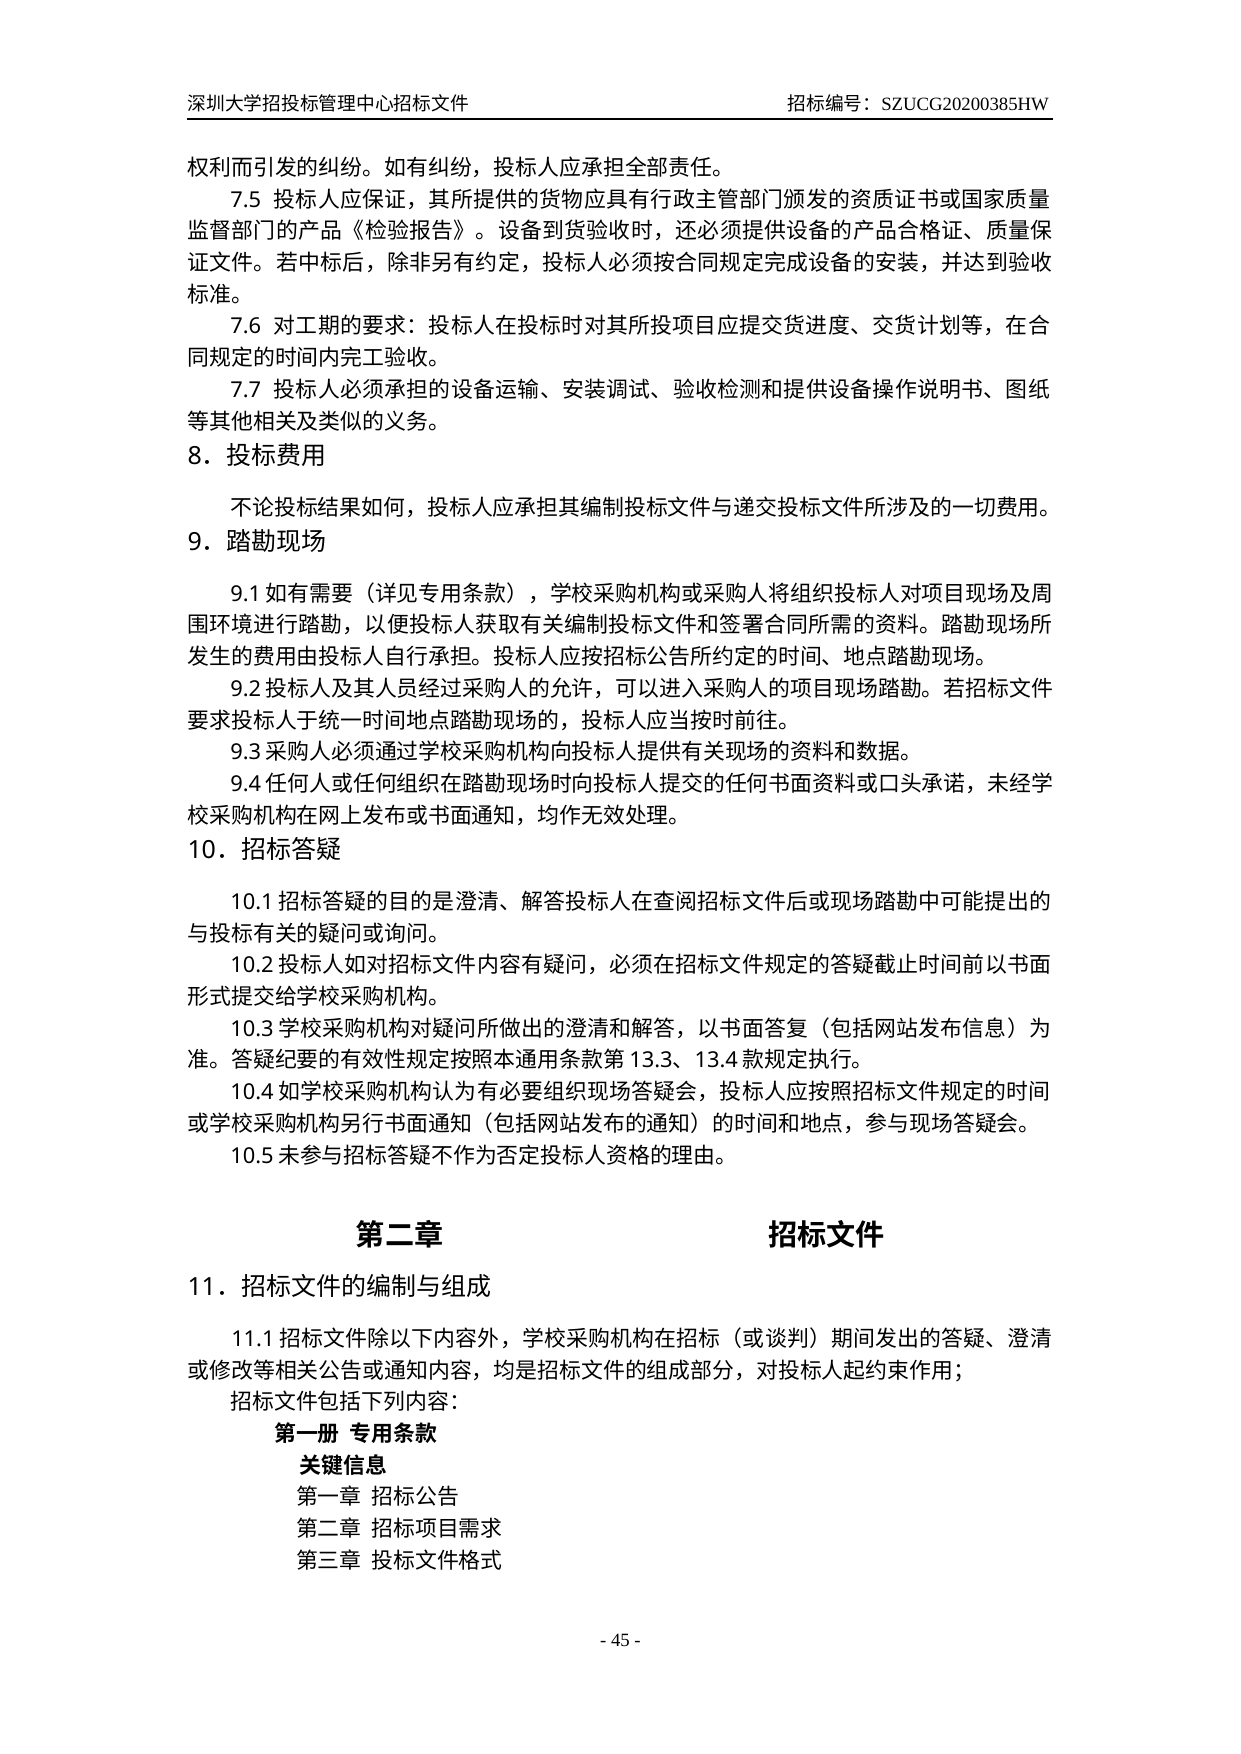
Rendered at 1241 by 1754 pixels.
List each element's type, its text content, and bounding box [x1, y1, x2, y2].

text 7.7 投标人必须承担的设备运输、安装调试、验收检测和提供设备操作说明书、图纸等其他相关及类似的义务。 [187, 372, 1053, 435]
text 11．招标文件的编制与组成 [187, 1267, 1053, 1303]
text 第二章 招标项目需求 [253, 1511, 1053, 1543]
text 第三章 投标文件格式 [253, 1543, 1053, 1574]
text 9.1如有需要（详见专用条款），学校采购机构或采购人将组织投标人对项目现场及周围环境进行踏勘，以便投标人获取有关编制投标文件和签署合同所需的资料。踏勘现场所发生的费用由投标人自行承担。投标人应按招标公告所约定的时间、地点踏勘现场。 [187, 576, 1053, 671]
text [187, 150, 1053, 182]
text 招标文件包括下列内容： [187, 1384, 1053, 1416]
text 关键信息 [299, 1448, 1053, 1479]
text 9．踏勘现场 [187, 521, 1053, 558]
text 10.5未参与招标答疑不作为否定投标人资格的理由。 [187, 1138, 1053, 1169]
text 8．投标费用 [187, 435, 1053, 472]
text 第一册 专用条款 [231, 1416, 1053, 1448]
text 9.4任何人或任何组织在踏勘现场时向投标人提交的任何书面资料或口头承诺，未经学校采购机构在网上发布或书面通知，均作无效处理。 [187, 766, 1053, 829]
text 7.5 投标人应保证，其所提供的货物应具有行政主管部门颁发的资质证书或国家质量监督部门的产品《检验报告》。设备到货验收时，还必须提供设备的产品合格证、质量保证文件。若中标后，除非另有约定，投标人必须按合同规定完成设备的安装，并达到验收标准。 [187, 182, 1053, 308]
text 10．招标答疑 [187, 829, 1053, 866]
text 10.4如学校采购机构认为有必要组织现场答疑会，投标人应按照招标文件规定的时间或学校采购机构另行书面通知（包括网站发布的通知）的时间和地点，参与现场答疑会。 [187, 1074, 1053, 1138]
text 10.2投标人如对招标文件内容有疑问，必须在招标文件规定的答疑截止时间前以书面形式提交给学校采购机构。 [187, 947, 1053, 1011]
text 11.1招标文件除以下内容外，学校采购机构在招标（或谈判）期间发出的答疑、澄清或修改等相关公告或通知内容，均是招标文件的组成部分，对投标人起约束作用； [187, 1321, 1053, 1384]
text 第一章 招标公告 [253, 1479, 1053, 1511]
text 9.2投标人及其人员经过采购人的允许，可以进入采购人的项目现场踏勘。若招标文件要求投标人于统一时间地点踏勘现场的，投标人应当按时前往。 [187, 671, 1053, 734]
text 10.1招标答疑的目的是澄清、解答投标人在查阅招标文件后或现场踏勘中可能提出的与投标有关的疑问或询问。 [187, 884, 1053, 947]
text 10.3学校采购机构对疑问所做出的澄清和解答，以书面答复（包括网站发布信息）为准。答疑纪要的有效性规定按照本通用条款第13.3、13.4款规定执行。 [187, 1011, 1053, 1074]
list 招标文件 [187, 1212, 1053, 1254]
text 9.3采购人必须通过学校采购机构向投标人提供有关现场的资料和数据。 [187, 734, 1053, 766]
text 不论投标结果如何，投标人应承担其编制投标文件与递交投标文件所涉及的一切费用。 [187, 490, 1053, 521]
text 7.6 对工期的要求：投标人在投标时对其所投项目应提交货进度、交货计划等，在合同规定的时间内完工验收。 [187, 308, 1053, 372]
